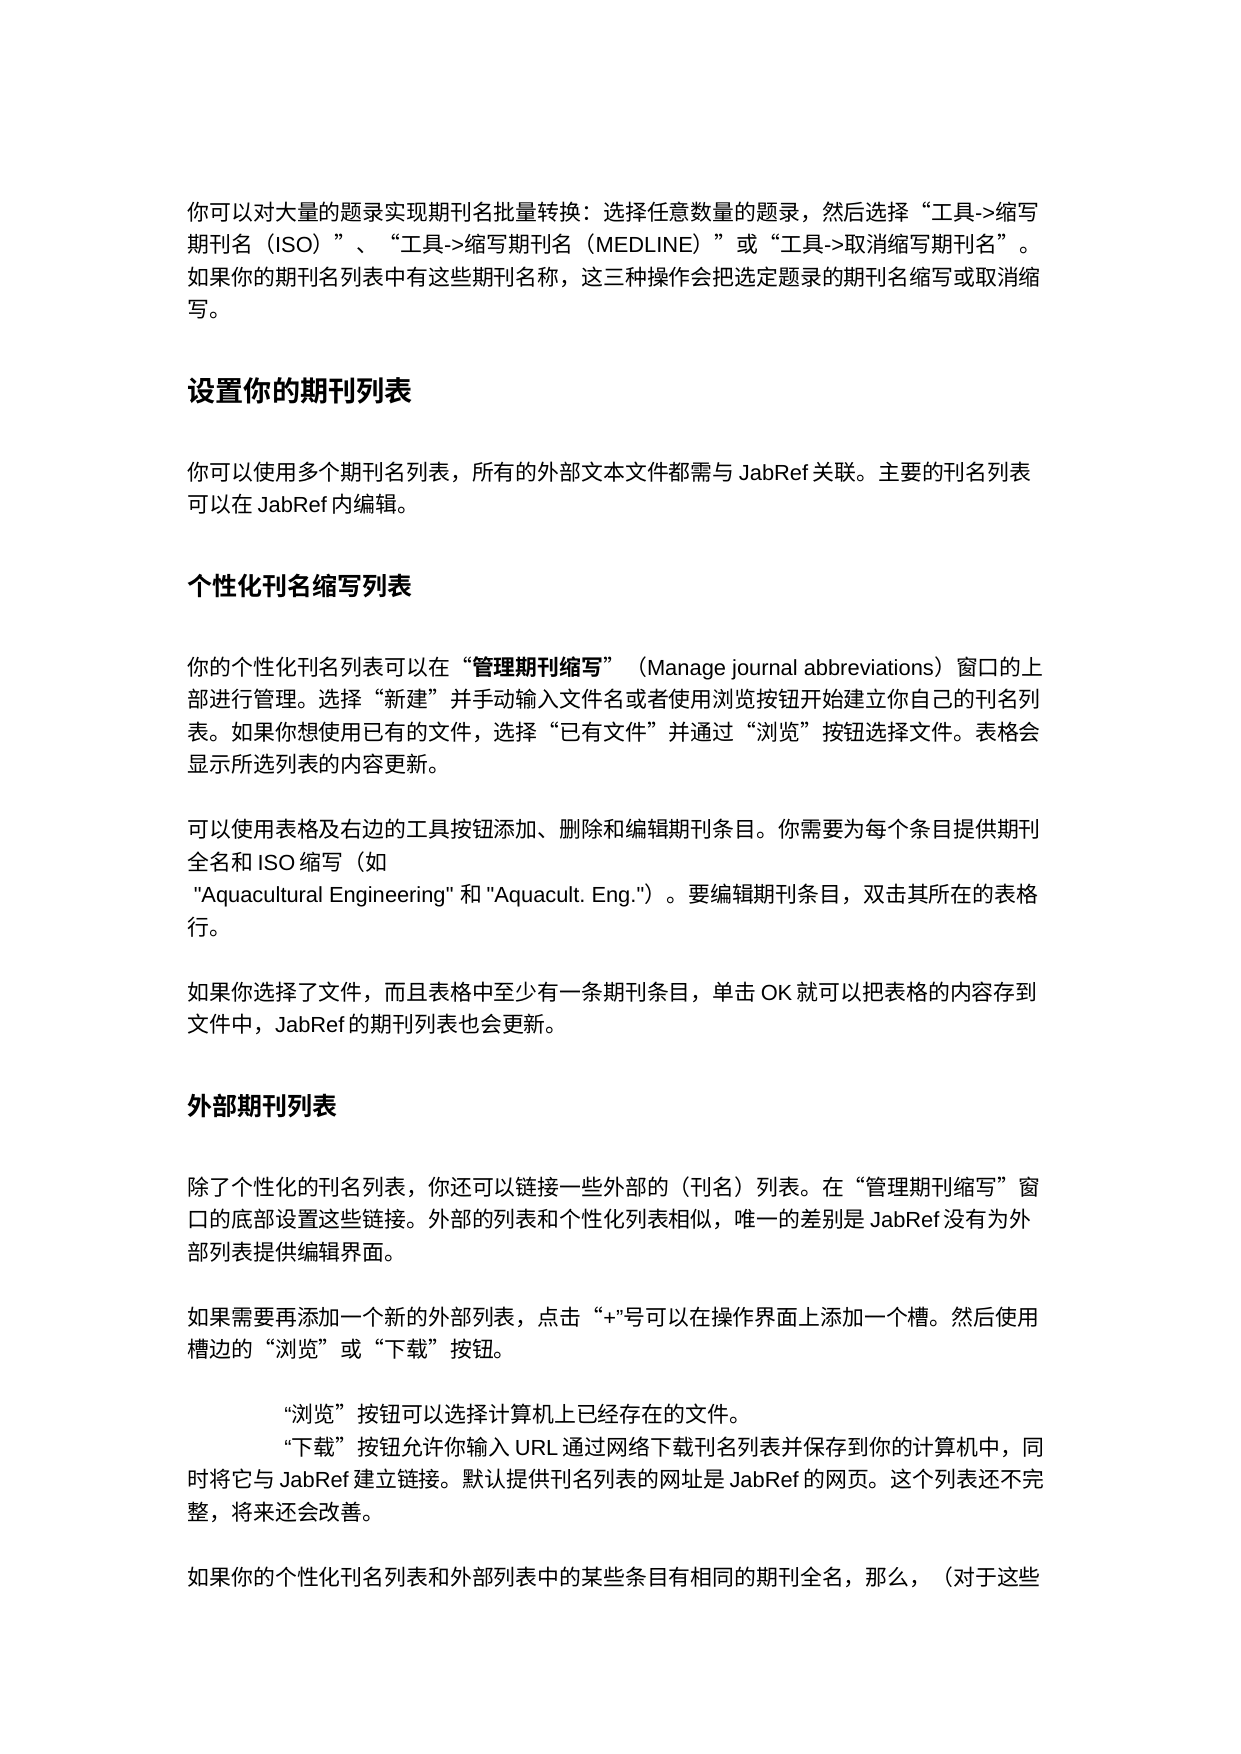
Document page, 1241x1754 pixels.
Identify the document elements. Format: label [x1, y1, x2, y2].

text [187, 162, 1053, 1592]
